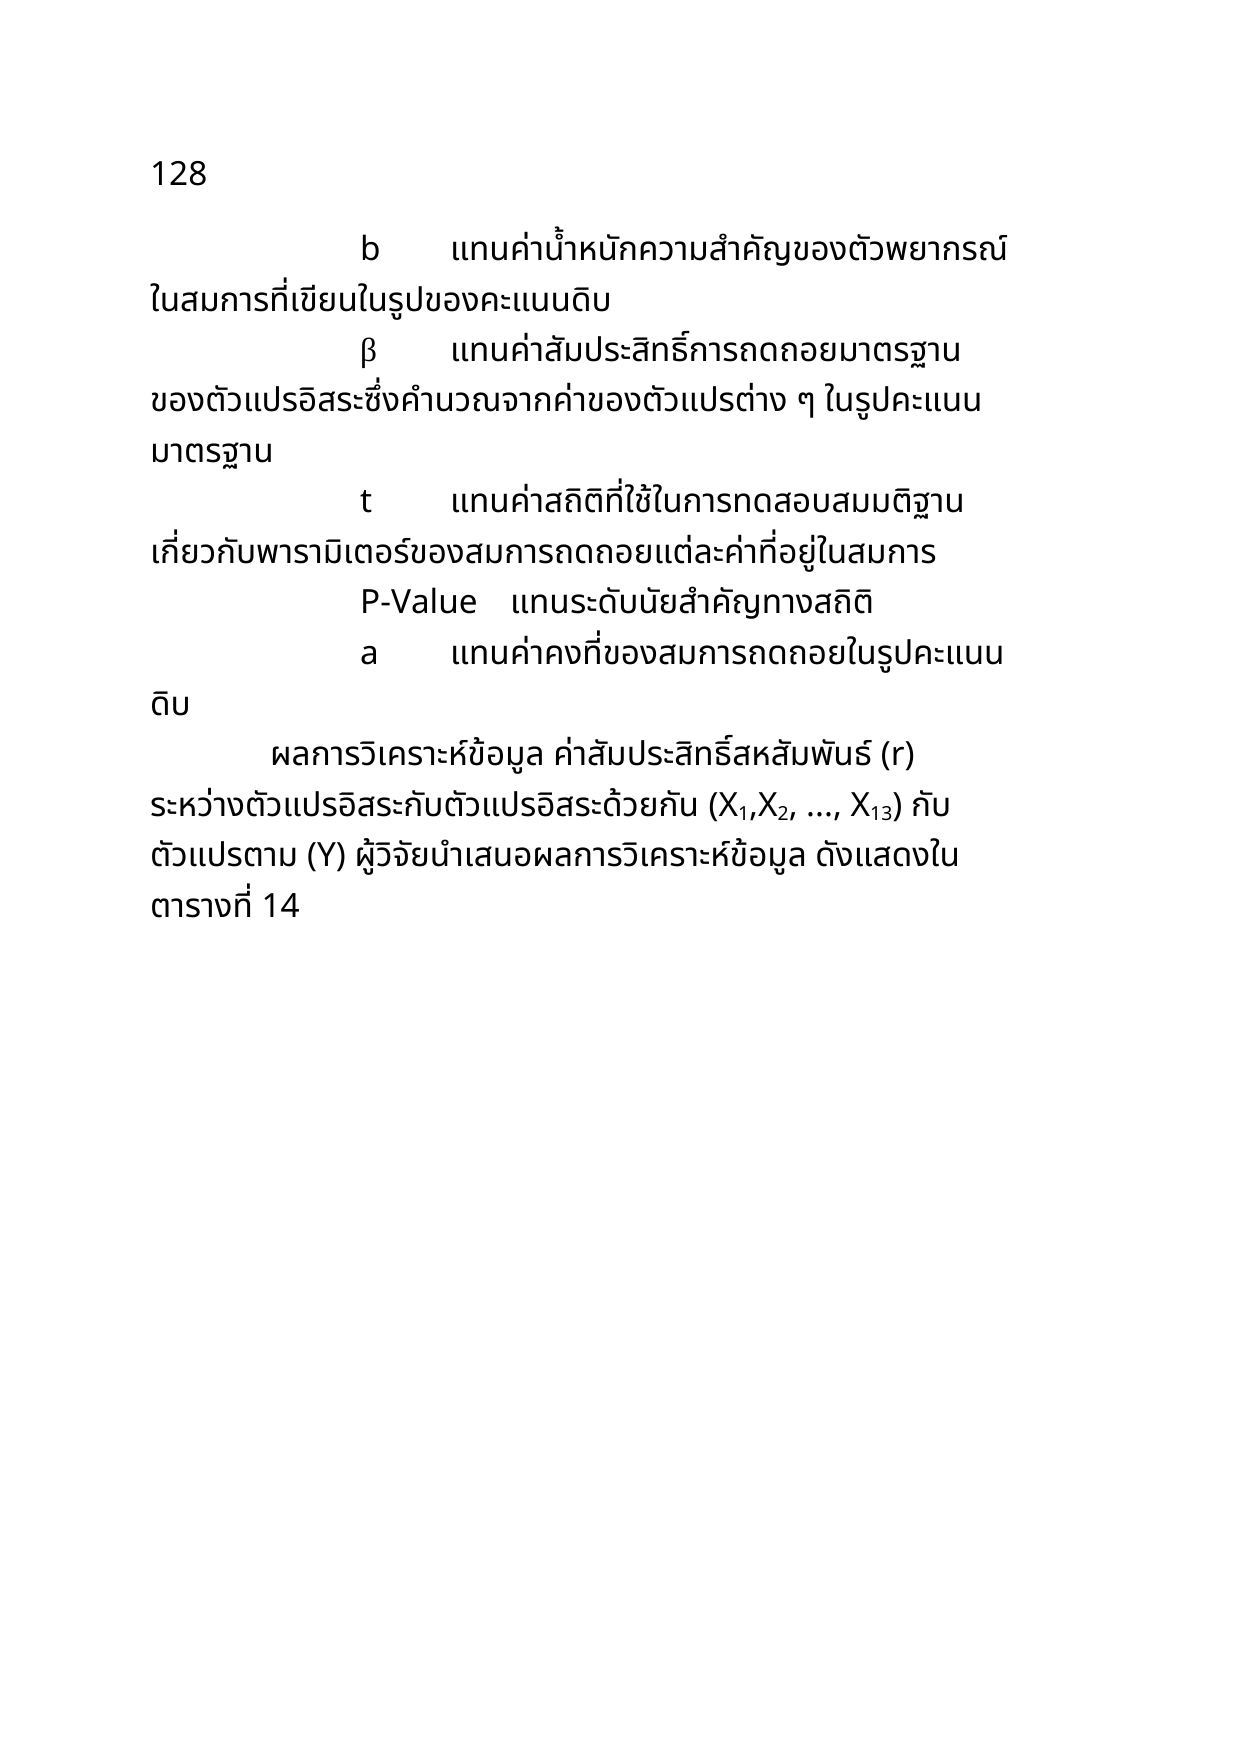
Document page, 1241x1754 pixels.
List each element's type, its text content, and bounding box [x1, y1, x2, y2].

text β แทน ค่าสัมประสิทธิ์การถดถอยมาตรฐานของตัวแปรอิสระซึ่งคำนวณจากค่าของตัวแปรต่าง ๆ ในรูปคะแนนมาตรฐาน [150, 326, 1015, 477]
text ผลการวิเคราะห์ข้อมูล ค่าสัมประสิทธิ์สหสัมพันธ์ (r) ระหว่างตัวแปรอิสระกับตัวแปรอิสระด้วยกัน (X1,X2, ..., X13) กับตัวแปรตาม (Y) ผู้วิจัยนำเสนอผลการวิเคราะห์ข้อมูล ดังแสดงในตารางที่ 14 [150, 730, 1015, 932]
text b แทน ค่าน้ำหนักความสำคัญของตัวพยากรณ์ในสมการที่เขียนในรูปของคะแนนดิบ [150, 225, 1015, 326]
text a แทน ค่าคงที่ของสมการถดถอยในรูปคะแนนดิบ [150, 629, 1015, 730]
text P-Value แทน ระดับนัยสำคัญทางสถิติ [150, 578, 1015, 629]
text t แทน ค่าสถิติที่ใช้ในการทดสอบสมมติฐานเกี่ยวกับพารามิเตอร์ของสมการถดถอยแต่ละค่าที่อยู่ในสมการ [150, 477, 1015, 578]
